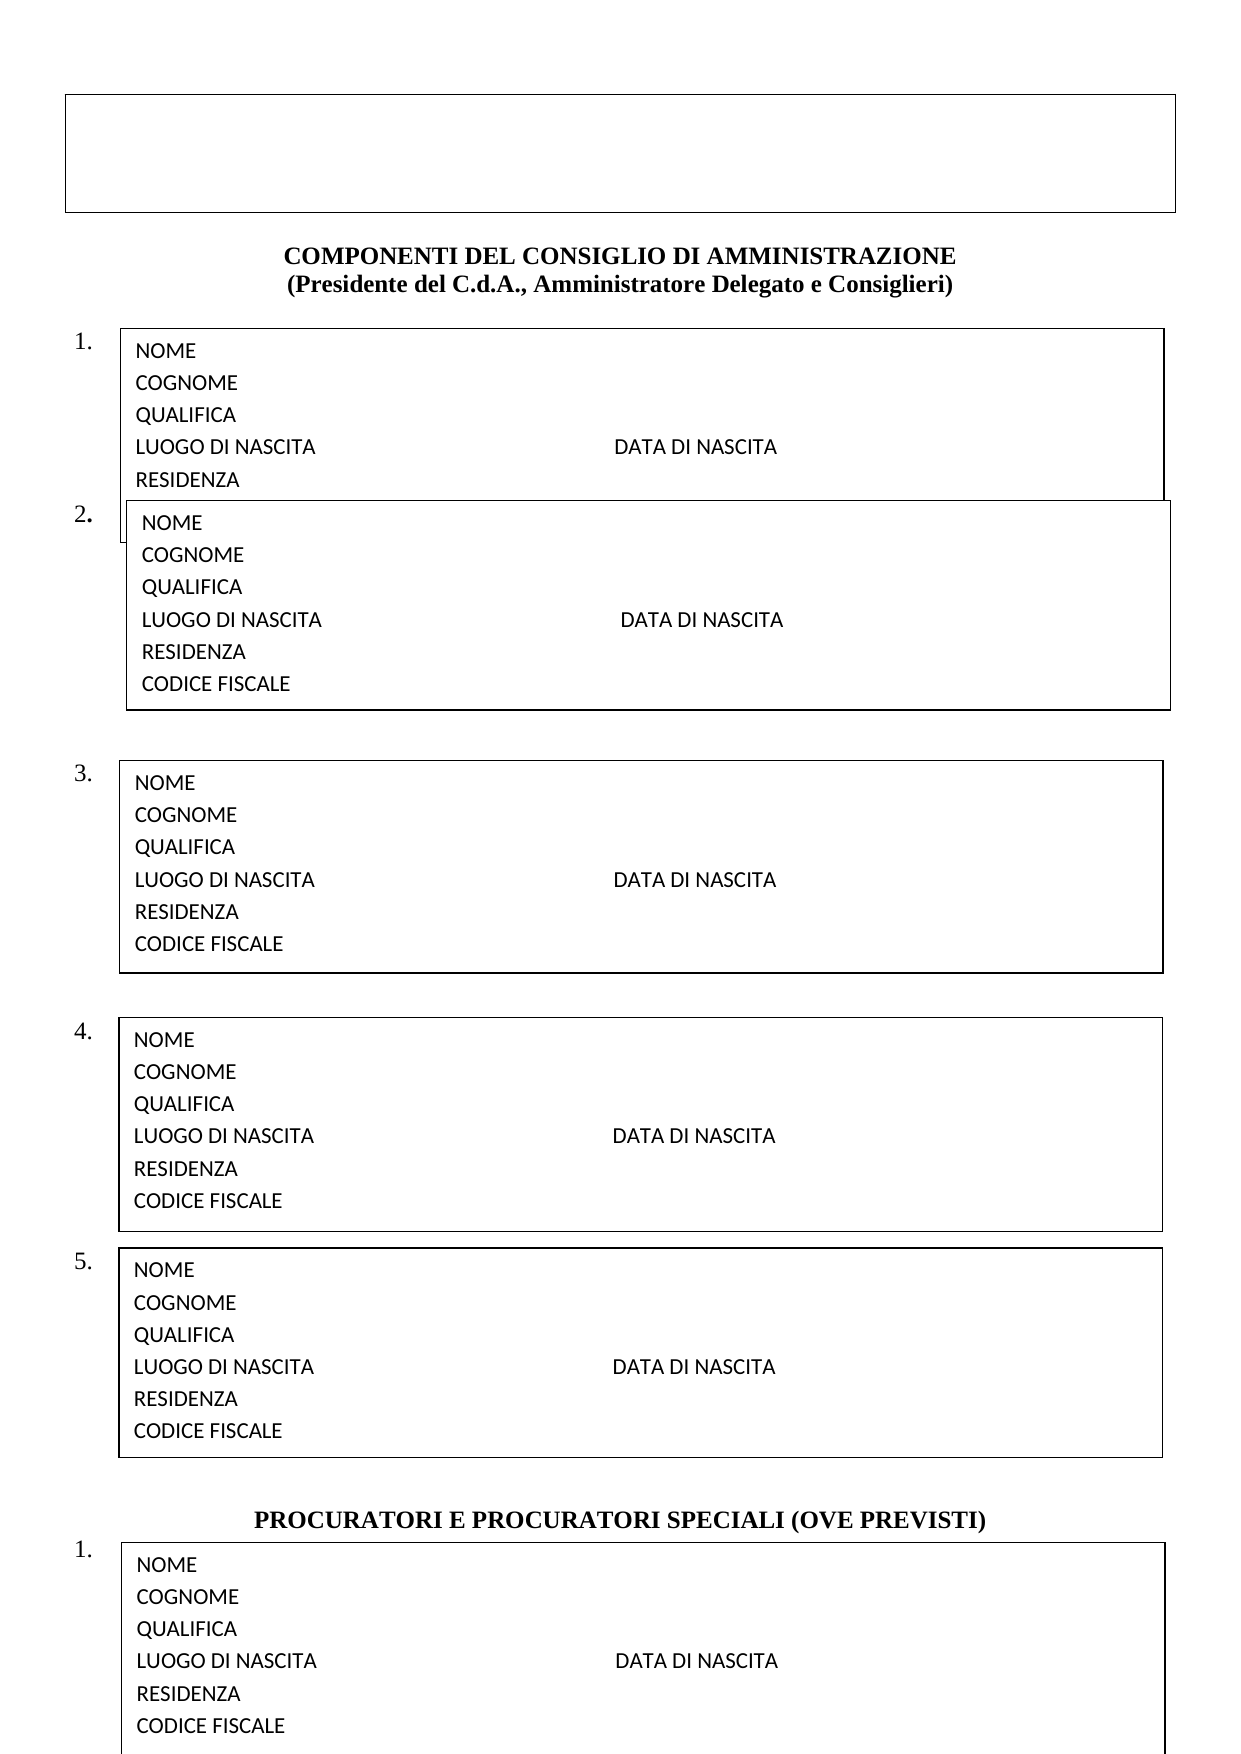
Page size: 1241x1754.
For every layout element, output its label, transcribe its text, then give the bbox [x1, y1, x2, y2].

text 2. [74, 499, 120, 528]
text 1. [74, 326, 1166, 355]
text PROCURATORI E PROCURATORI SPECIALI (OVE PREVISTI) [74, 1505, 1166, 1534]
text 5. [74, 1246, 1166, 1275]
text 1. [74, 1534, 1166, 1563]
text COMPONENTI DEL CONSIGLIO DI AMMINISTRAZIONE [74, 241, 1166, 269]
text (Presidente del C.d.A., Amministratore Delegato e Consiglieri) [74, 269, 1166, 298]
text 4. [74, 1016, 1166, 1045]
text 3. [74, 758, 1166, 786]
